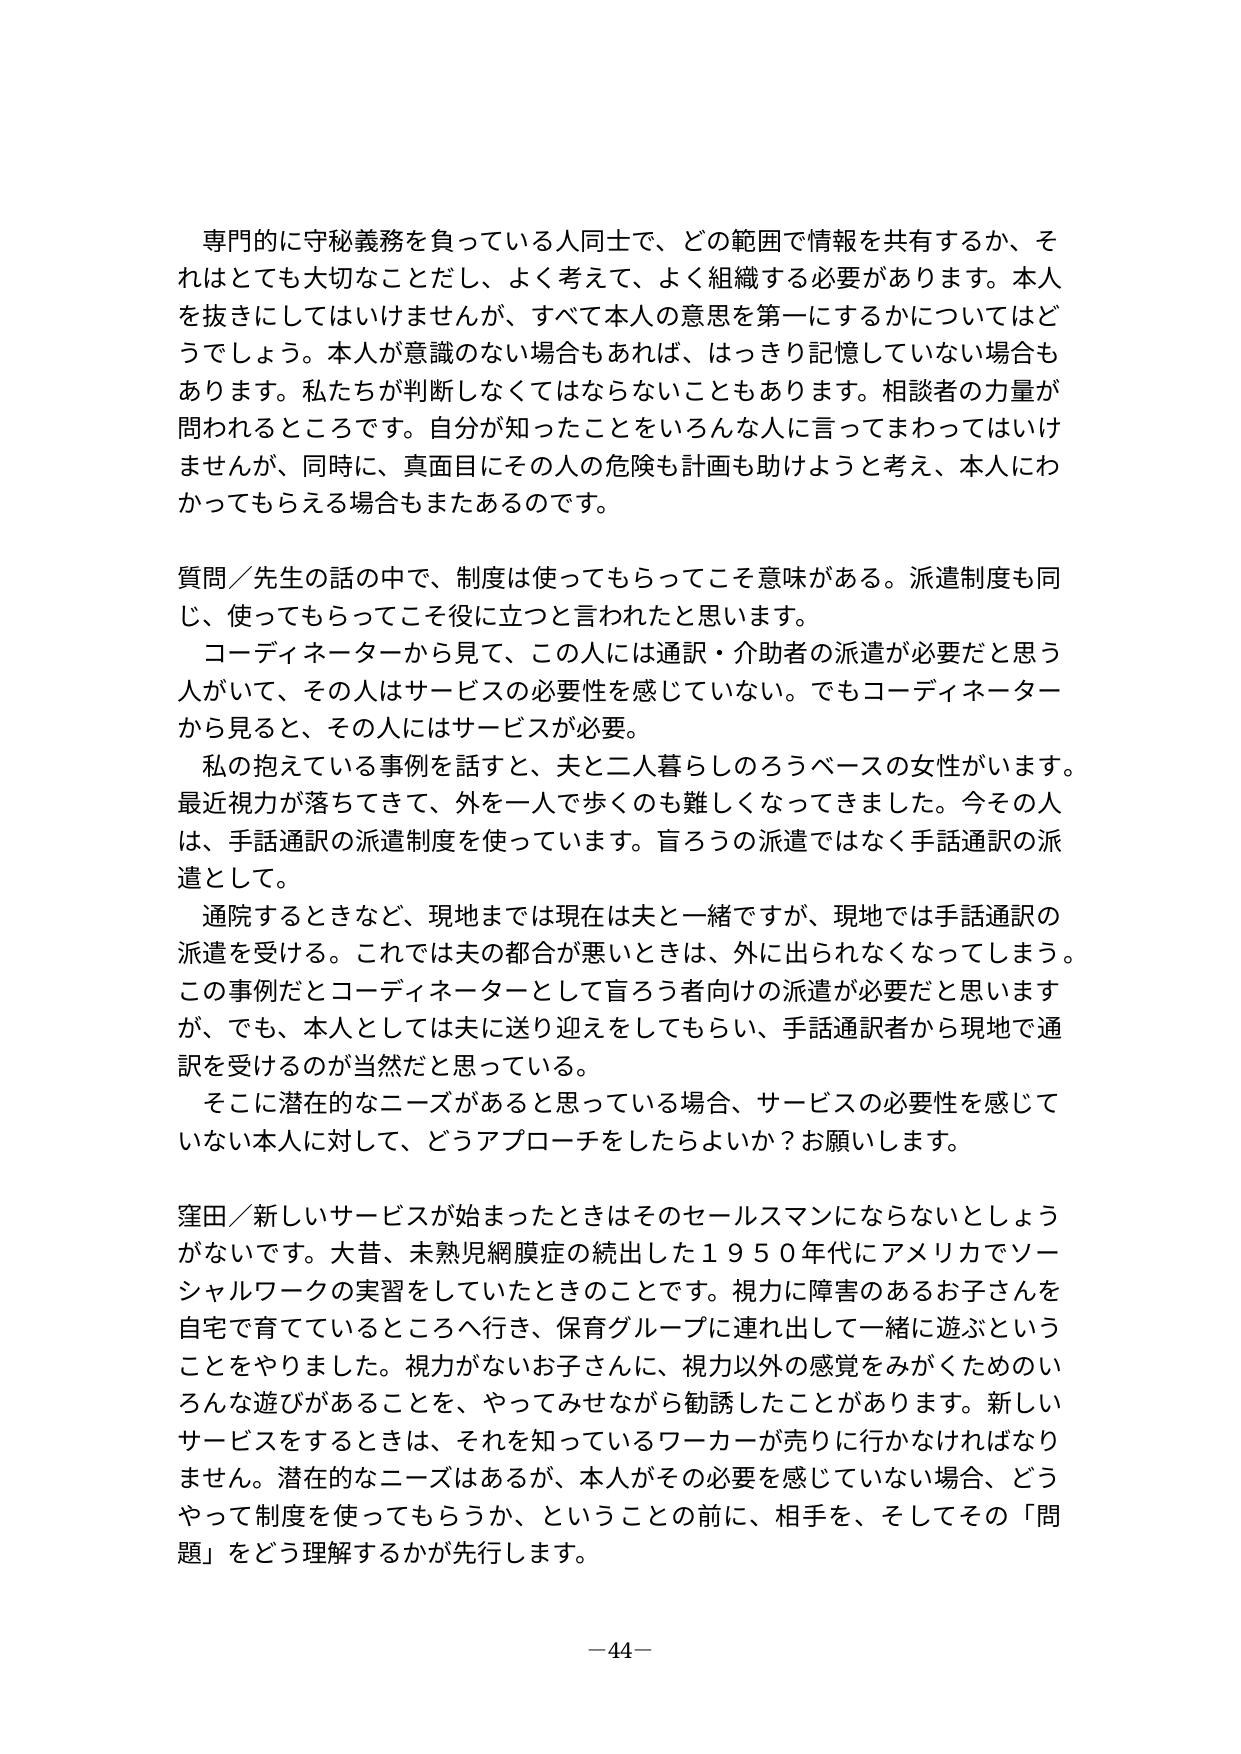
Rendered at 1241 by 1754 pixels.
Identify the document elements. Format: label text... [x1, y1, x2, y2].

text そこに潜在的なニーズがあると思っている場合、サービスの必要性を感じていない本人に対して、どうアプローチをしたらよいか？お願いします。 [177, 1083, 1063, 1158]
text 質問／先生の話の中で、制度は使ってもらってこそ意味がある。派遣制度も同じ、使ってもらってこそ役に立つと言われたと思います。 [177, 558, 1063, 633]
text コーディネーターから見て、この人には通訳・介助者の派遣が必要だと思う人がいて、その人はサービスの必要性を感じていない。でもコーディネーターから見ると、その人にはサービスが必要。 [177, 633, 1063, 746]
text 私の抱えている事例を話すと、夫と二人暮らしのろうベースの女性がいます。最近視力が落ちてきて、外を一人で歩くのも難しくなってきました。今その人は、手話通訳の派遣制度を使っています。盲ろうの派遣ではなく手話通訳の派遣として。 [177, 746, 1063, 896]
text 通院するときなど、現地までは現在は夫と一緒ですが、現地では手話通訳の派遣を受ける。これでは夫の都合が悪いときは、外に出られなくなってしまう。この事例だとコーディネーターとして盲ろう者向けの派遣が必要だと思いますが、でも、本人としては夫に送り迎えをしてもらい、手話通訳者から現地で通訳を受けるのが当然だと思っている。 [177, 896, 1063, 1083]
text 窪田／新しいサービスが始まったときはそのセールスマンにならないとしょうがないです。大昔、未熟児網膜症の続出した１９５０年代にアメリカでソーシャルワークの実習をしていたときのことです。視力に障害のあるお子さんを自宅で育てているところへ行き、保育グループに連れ出して一緒に遊ぶということをやりました。視力がないお子さんに、視力以外の感覚をみがくためのいろんな遊びがあることを、やってみせながら勧誘したことがあります。新しいサービスをするときは、それを知っているワーカーが売りに行かなければなりません。潜在的なニーズはあるが、本人がその必要を感じていない場合、どうやって制度を使ってもらうか、ということの前に、相手を、そしてその「問題」をどう理解するかが先行します。 [177, 1196, 1063, 1571]
text 専門的に守秘義務を負っている人同士で、どの範囲で情報を共有するか、それはとても大切なことだし、よく考えて、よく組織する必要があります。本人を抜きにしてはいけませんが、すべて本人の意思を第一にするかについてはどうでしょう。本人が意識のない場合もあれば、はっきり記憶していない場合もあります。私たちが判断しなくてはならないこともあります。相談者の力量が問われるところです。自分が知ったことをいろんな人に言ってまわってはいけませんが、同時に、真面目にその人の危険も計画も助けようと考え、本人にわかってもらえる場合もまたあるのです。 [177, 221, 1063, 521]
